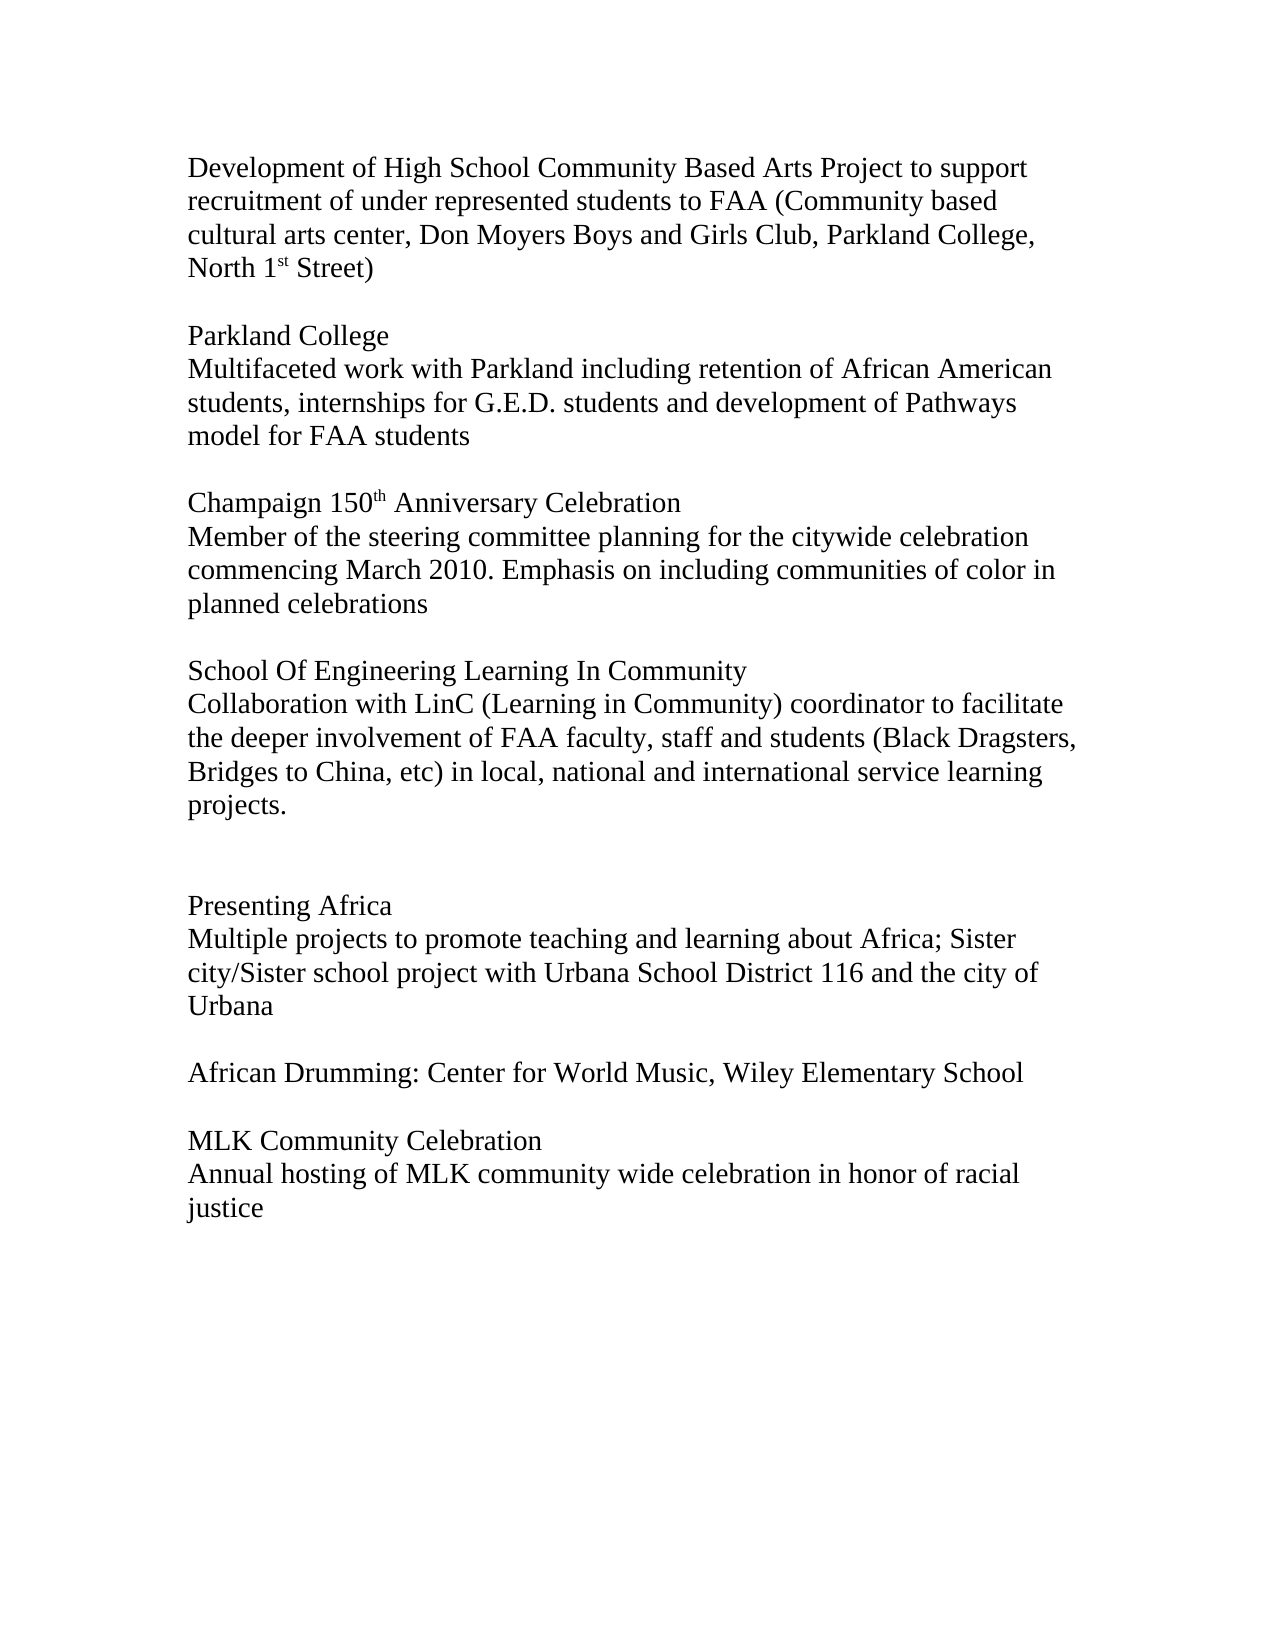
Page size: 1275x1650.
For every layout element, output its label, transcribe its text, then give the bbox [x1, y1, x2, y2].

text Champaign 150th Anniversary Celebration [187, 485, 1087, 519]
text Presenting Africa [187, 888, 1087, 921]
text Annual hosting of MLK community wide celebration in honor of racial justice [187, 1156, 1087, 1223]
text Multiple projects to promote teaching and learning about Africa; Sister city/Sister school project with Urbana School District 116 and the city of Urbana [187, 921, 1087, 1022]
text MLK Community Celebration [187, 1123, 1087, 1156]
text Collaboration with LinC (Learning in Community) coordinator to facilitate the deeper involvement of FAA faculty, staff and students (Black Dragsters, Bridges to China, etc) in local, national and international service learning projects. [187, 687, 1087, 821]
text School Of Engineering Learning In Community [187, 653, 1087, 687]
text Parkland College [187, 318, 1087, 351]
text Development of High School Community Based Arts Project to support recruitment of under represented students to FAA (Community based cultural arts center, Don Moyers Boys and Girls Club, Parkland College, North 1st Street) [187, 150, 1087, 284]
text Member of the steering committee planning for the citywide celebration commencing March 2010. Emphasis on including communities of color in planned celebrations [187, 519, 1087, 619]
text African Drumming: Center for World Music, Wiley Elementary School [187, 1056, 1087, 1089]
text Multifaceted work with Parkland including retention of African American students, internships for G.E.D. students and development of Pathways model for FAA students [187, 351, 1087, 452]
